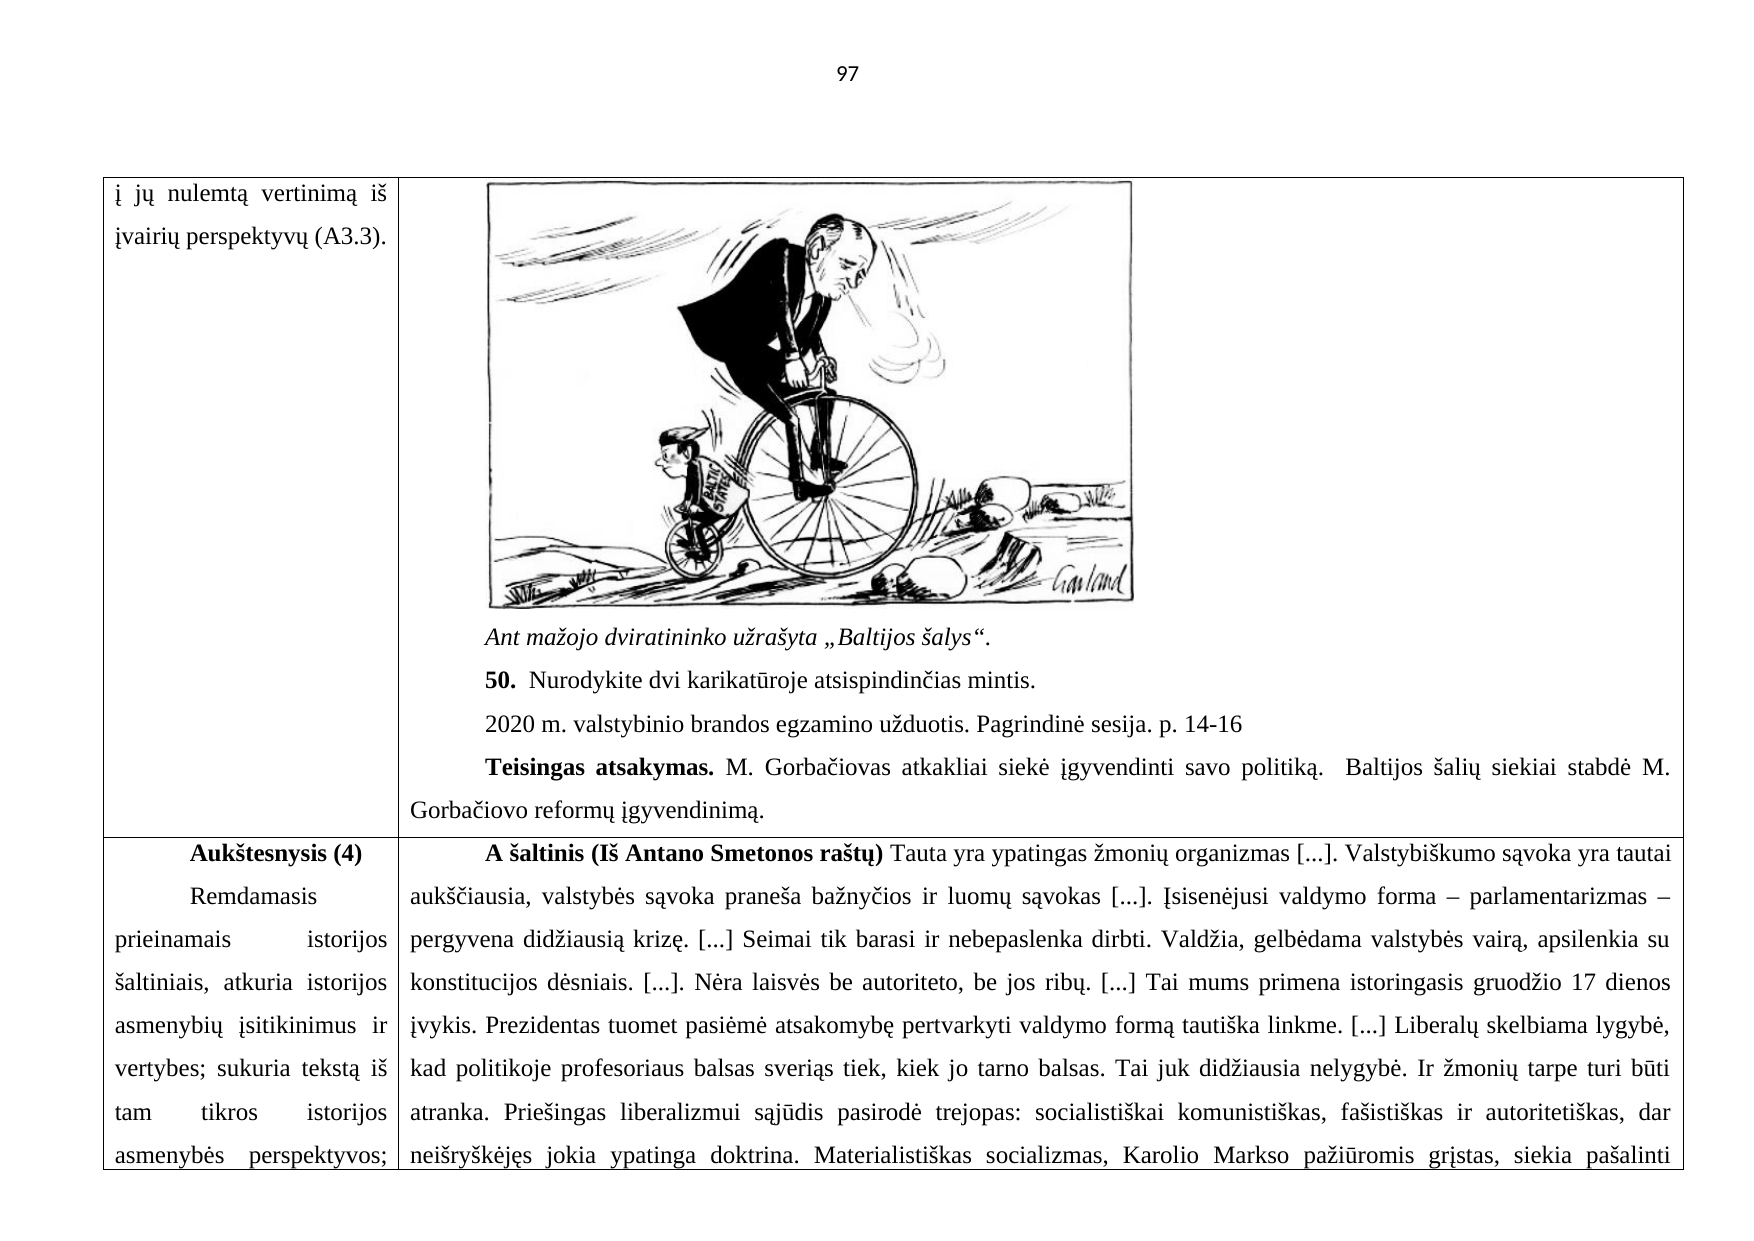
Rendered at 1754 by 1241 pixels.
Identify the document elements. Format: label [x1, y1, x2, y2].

table_cell [399, 838, 1683, 1168]
table_cell [104, 178, 398, 837]
table_cell [399, 178, 1683, 837]
table_cell [104, 838, 398, 1168]
